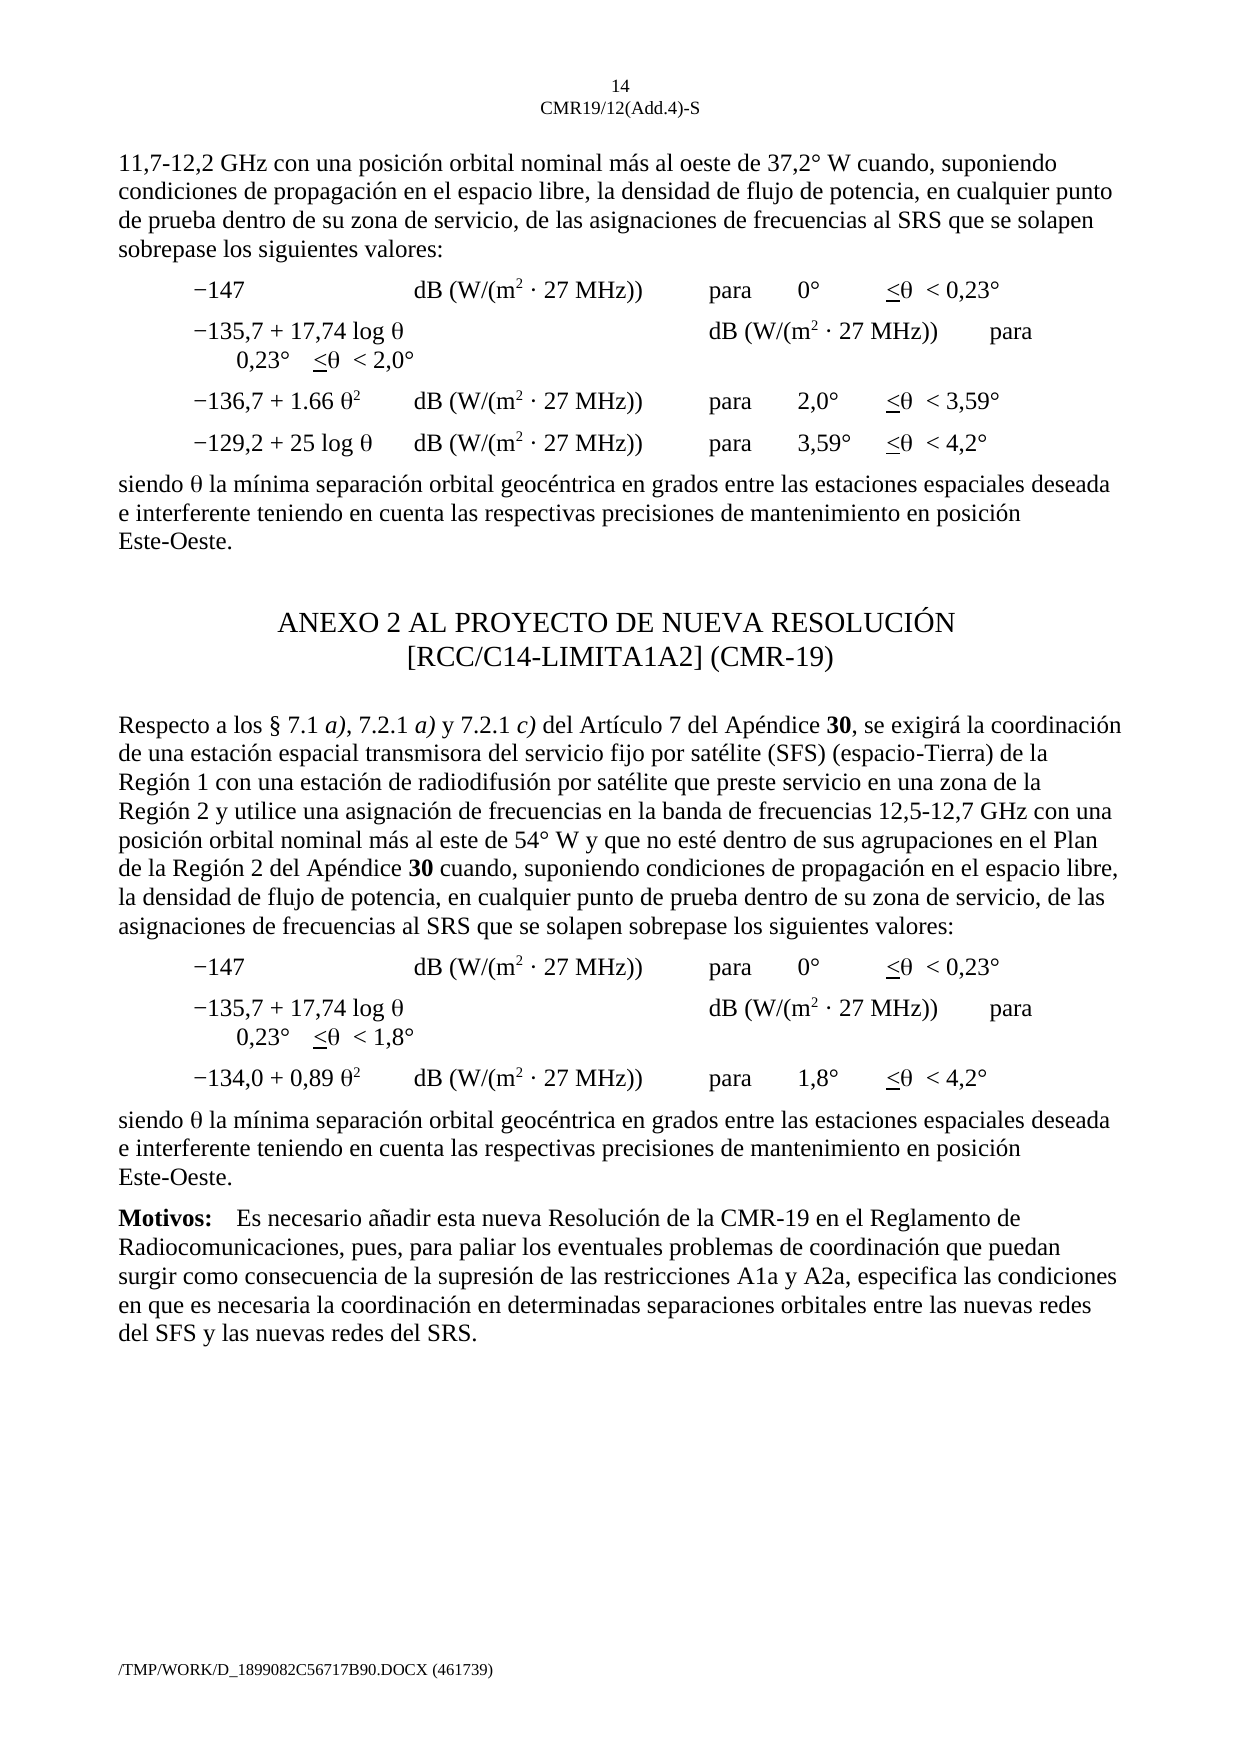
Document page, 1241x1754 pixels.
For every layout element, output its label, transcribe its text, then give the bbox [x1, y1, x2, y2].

text ANEXO 2 al PROYECTO DE NUEVA RESOLUCIÓN [RCC/C14-LIMITA1A2] (CMR-19) [118, 605, 1122, 672]
text −129,2 + 25 log  dB (W/(m2 · 27 MHz)) para 3,59° << 4,2° [193, 428, 1166, 456]
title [118, 148, 1122, 263]
text Motivos: Es necesario añadir esta nueva Resolución de la CMR-19 en el Reglamento de Radiocomunicaciones, pues, para paliar los eventuales problemas de coordinación que puedan surgir como consecuencia de la supresión de las restricciones A1a y A2a, especifica las condiciones en que es necesaria la coordinación en determinadas separaciones orbitales entre las nuevas redes del SFS y las nuevas redes del SRS. [118, 1203, 1122, 1347]
text −135,7 + 17,74 log  dB (W/(m2 · 27 MHz)) para 0,23° << 2,0° [193, 316, 1122, 374]
title Respecto a los § 7.1 a), 7.2.1 a) y 7.2.1 c) del Artículo 7 del Apéndice 30, se exigirá la coordinación de una estación espacial transmisora del servicio fijo por satélite (SFS) (espacio-Tierra) de la Región 1 con una estación de radiodifusión por satélite que preste servicio en una zona de la Región 2 y utilice una asignación de frecuencias en la banda de frecuencias 12,5-12,7 GHz con una posición orbital nominal más al este de 54° W y que no esté dentro de sus agrupaciones en el Plan de la Región 2 del Apéndice 30 cuando, suponiendo condiciones de propagación en el espacio libre, la densidad de flujo de potencia, en cualquier punto de prueba dentro de su zona de servicio, de las asignaciones de frecuencias al SRS que se solapen sobrepase los siguientes valores: [118, 710, 1122, 940]
text −136,7 + 1.66 2 dB (W/(m2 · 27 MHz)) para 2,0° << 3,59° [193, 386, 1122, 415]
text −134,0 + 0,89 2 dB (W/(m2 · 27 MHz)) para 1,8° << 4,2° [193, 1063, 1166, 1092]
text −147 dB (W/(m2 · 27 MHz)) para 0° << 0,23° [193, 952, 1122, 981]
text −135,7 + 17,74 log  dB (W/(m2 · 27 MHz)) para 0,23° << 1,8° [193, 993, 1122, 1051]
text −147 dB (W/(m2 · 27 MHz)) para 0° << 0,23° [193, 275, 1122, 304]
text siendo la mínima separación orbital geocéntrica en grados entre las estaciones espaciales deseada e interferente teniendo en cuenta las respectivas precisiones de mantenimiento en posición Este-Oeste. [118, 469, 1122, 555]
text siendo la mínima separación orbital geocéntrica en grados entre las estaciones espaciales deseada e interferente teniendo en cuenta las respectivas precisiones de mantenimiento en posición Este-Oeste. [118, 1105, 1122, 1191]
